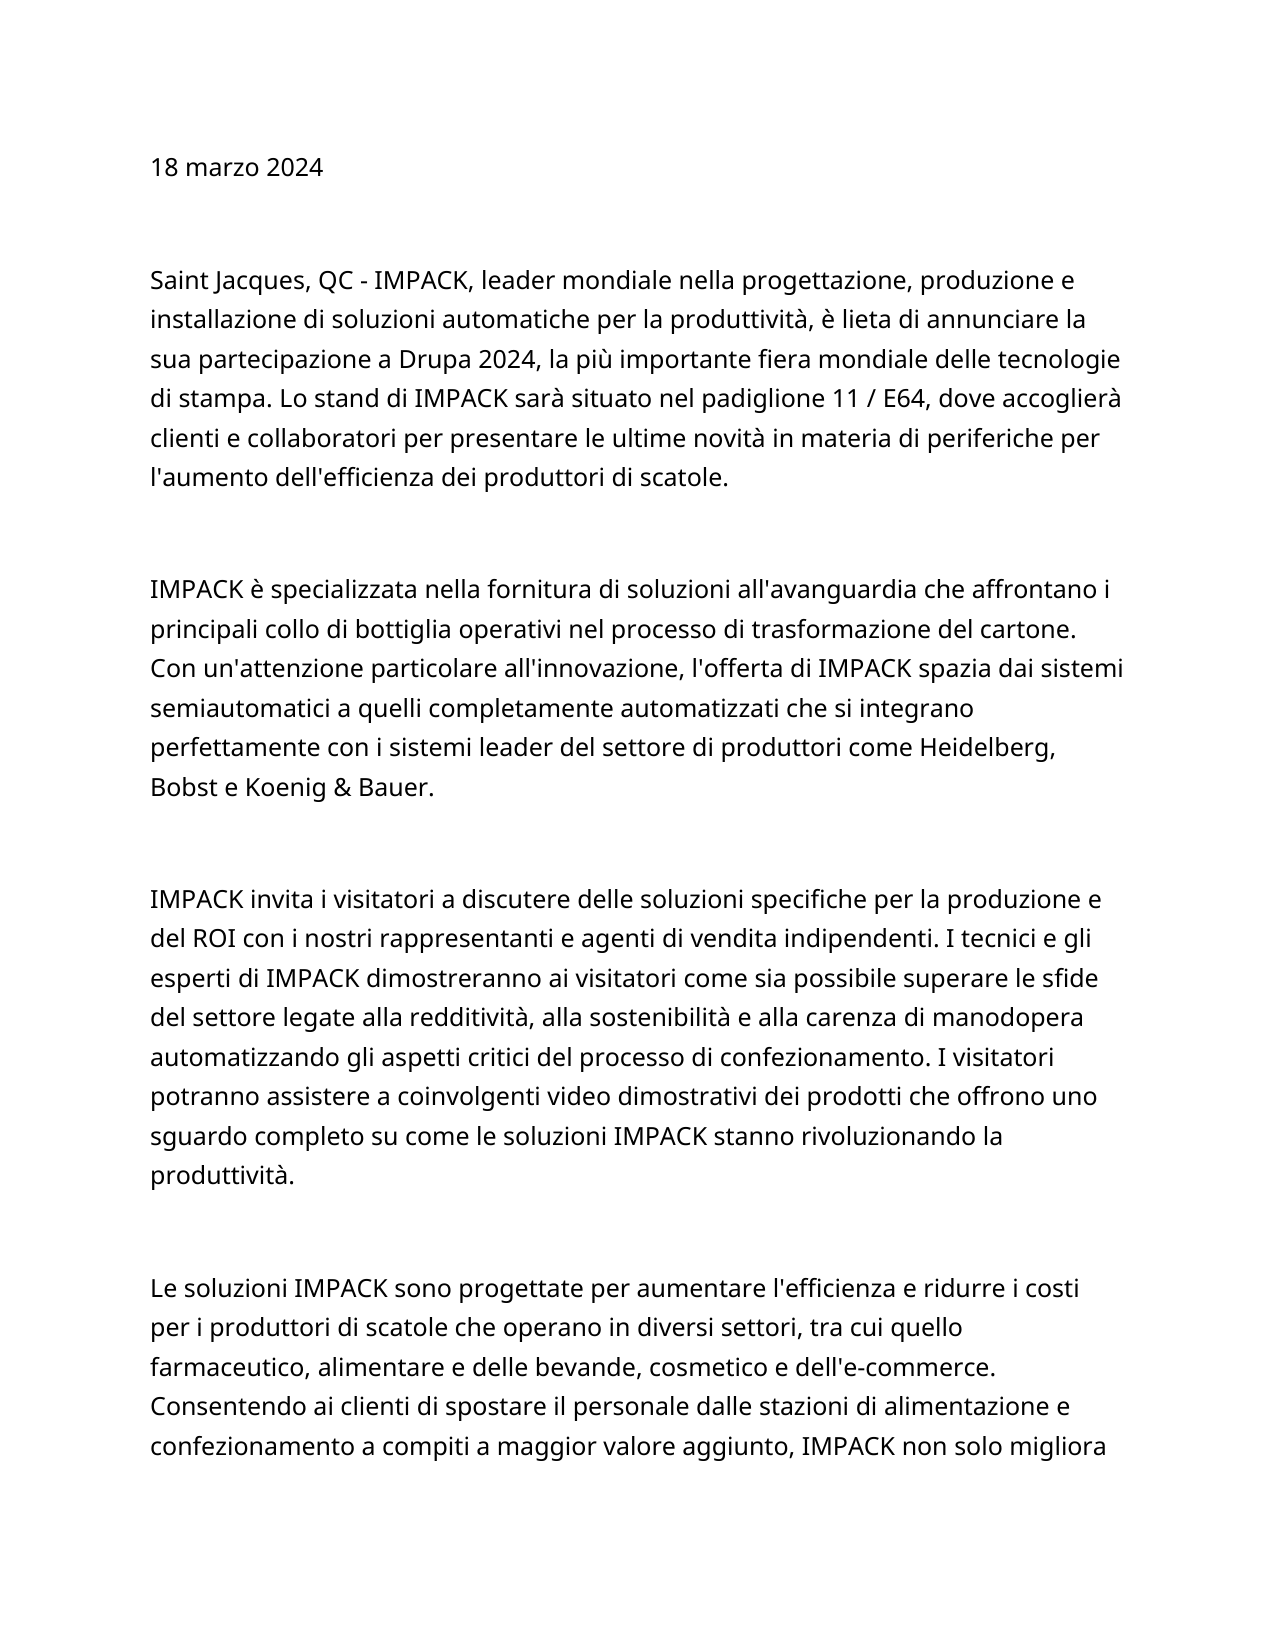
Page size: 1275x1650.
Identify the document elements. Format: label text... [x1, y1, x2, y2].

text 18 marzo 2024 [150, 150, 1125, 184]
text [150, 1270, 1125, 1462]
text IMPACK è specializzata nella fornitura di soluzioni all'avanguardia che affrontano i principali collo di bottiglia operativi nel processo di trasformazione del cartone. Con un'attenzione particolare all'innovazione, l'offerta di IMPACK spazia dai sistemi semiautomatici a quelli completamente automatizzati che si integrano perfettamente con i sistemi leader del settore di produttori come Heidelberg, Bobst e Koenig & Bauer. [150, 572, 1125, 803]
text IMPACK invita i visitatori a discutere delle soluzioni specifiche per la produzione e del ROI con i nostri rappresentanti e agenti di vendita indipendenti. I tecnici e gli esperti di IMPACK dimostreranno ai visitatori come sia possibile superare le sfide del settore legate alla redditività, alla sostenibilità e alla carenza di manodopera automatizzando gli aspetti critici del processo di confezionamento. I visitatori potranno assistere a coinvolgenti video dimostrativi dei prodotti che offrono uno sguardo completo su come le soluzioni IMPACK stanno rivoluzionando la produttività. [150, 882, 1125, 1192]
text Saint Jacques, QC - IMPACK, leader mondiale nella progettazione, produzione e installazione di soluzioni automatiche per la produttività, è lieta di annunciare la sua partecipazione a Drupa 2024, la più importante fiera mondiale delle tecnologie di stampa. Lo stand di IMPACK sarà situato nel padiglione 11 / E64, dove accoglierà clienti e collaboratori per presentare le ultime novità in materia di periferiche per l'aumento dell'efficienza dei produttori di scatole. [150, 262, 1125, 494]
